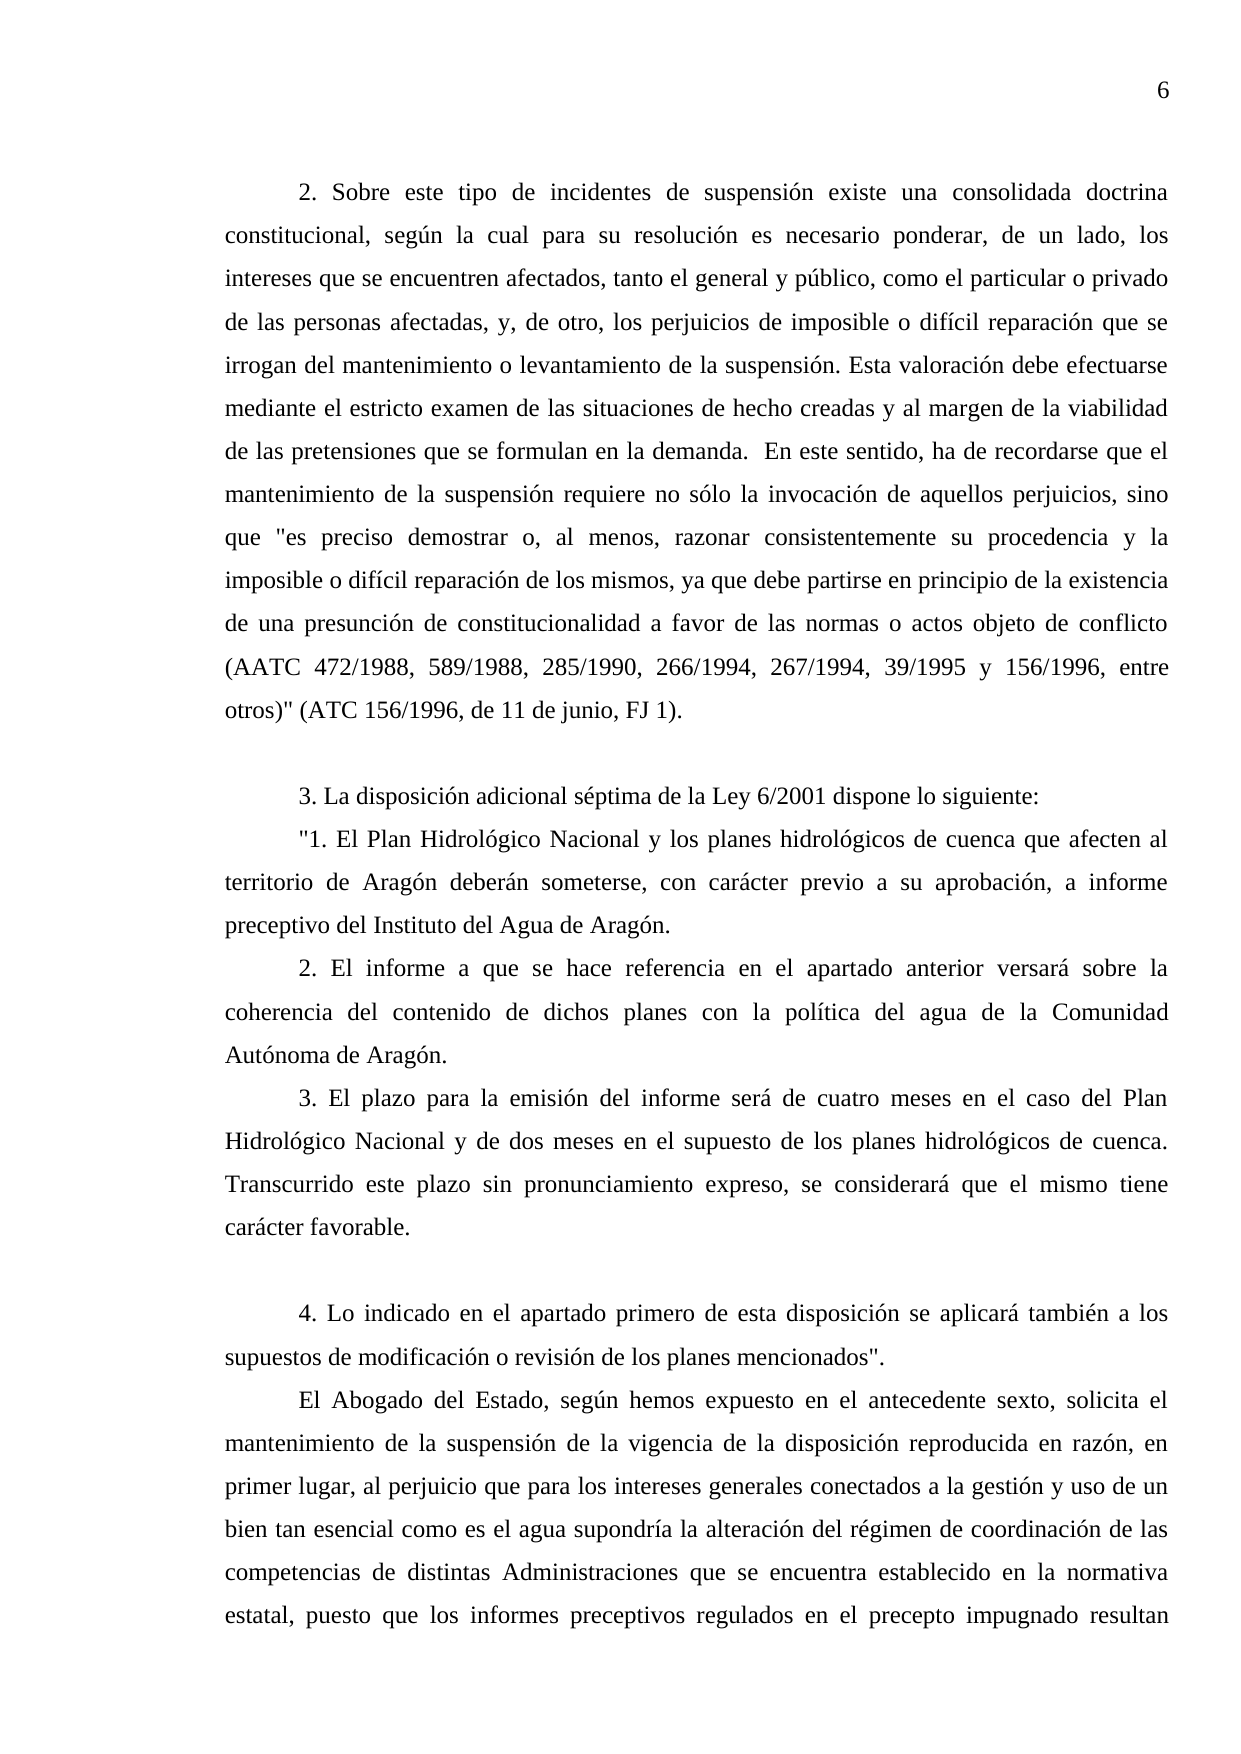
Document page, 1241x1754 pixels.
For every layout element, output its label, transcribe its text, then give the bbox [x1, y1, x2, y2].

text 2. El informe a que se hace referencia en el apartado anterior versará sobre la coherencia del contenido de dichos planes con la política del agua de la Comunidad Autónoma de Aragón. [224, 953, 1169, 1068]
text 3. La disposición adicional séptima de la Ley 6/2001 dispone lo siguiente: [224, 781, 1169, 810]
text "1. El Plan Hidrológico Nacional y los planes hidrológicos de cuenca que afecten al territorio de Aragón deberán someterse, con carácter previo a su aprobación, a informe preceptivo del Instituto del Agua de Aragón. [224, 824, 1169, 939]
text 4. Lo indicado en el apartado primero de esta disposición se aplicará también a los supuestos de modificación o revisión de los planes mencionados". [224, 1298, 1169, 1370]
text 2. Sobre este tipo de incidentes de suspensión existe una consolidada doctrina constitucional, según la cual para su resolución es necesario ponderar, de un lado, los intereses que se encuentren afectados, tanto el general y público, como el particular o privado de las personas afectadas, y, de otro, los perjuicios de imposible o difícil reparación que se irrogan del mantenimiento o levantamiento de la suspensión. Esta valoración debe efectuarse mediante el estricto examen de las situaciones de hecho creadas y al margen de la viabilidad de las pretensiones que se formulan en la demanda. En este sentido, ha de recordarse que el mantenimiento de la suspensión requiere no sólo la invocación de aquellos perjuicios, sino que "es preciso demostrar o, al menos, razonar consistentemente su procedencia y la imposible o difícil reparación de los mismos, ya que debe partirse en principio de la existencia de una presunción de constitucionalidad a favor de las normas o actos objeto de conflicto (AATC 472/1988, 589/1988, 285/1990, 266/1994, 267/1994, 39/1995 y 156/1996, entre otros)" (ATC 156/1996, de 11 de junio, FJ 1). [224, 177, 1169, 723]
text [224, 1385, 1169, 1629]
text 3. El plazo para la emisión del informe será de cuatro meses en el caso del Plan Hidrológico Nacional y de dos meses en el supuesto de los planes hidrológicos de cuenca. Transcurrido este plazo sin pronunciamiento expreso, se considerará que el mismo tiene carácter favorable. [224, 1083, 1169, 1241]
